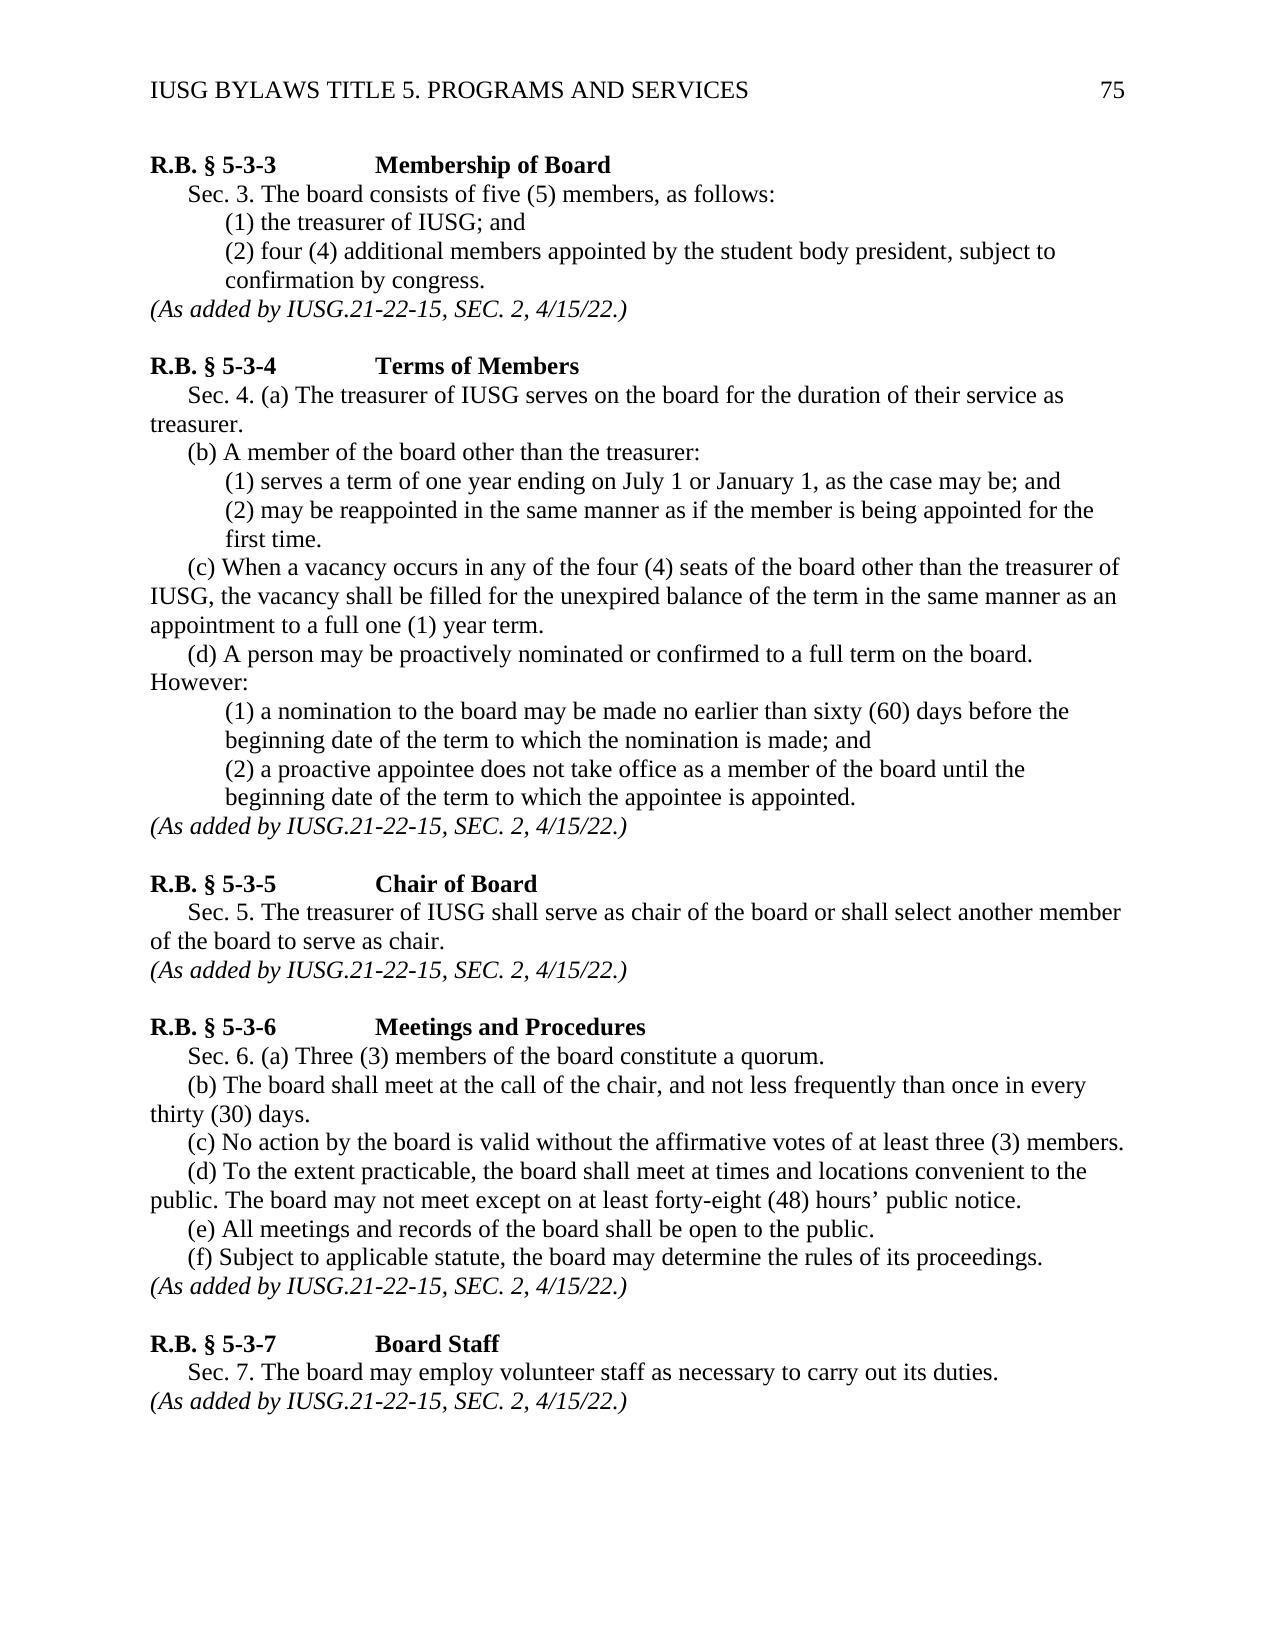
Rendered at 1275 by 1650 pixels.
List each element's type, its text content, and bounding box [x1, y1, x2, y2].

text (d) A person may be proactively nominated or confirmed to a full term on the board. However: [150, 639, 1125, 696]
text (As added by IUSG.21-22-15, SEC. 2, 4/15/22.) [150, 294, 1125, 322]
text (2) a proactive appointee does not take office as a member of the board until the beginning date of the term to which the appointee is appointed. [225, 754, 1125, 811]
text (2) may be reappointed in the same manner as if the member is being appointed for the first time. [225, 495, 1125, 552]
text (c) When a vacancy occurs in any of the four (4) seats of the board other than the treasurer of IUSG, the vacancy shall be filled for the unexpired balance of the term in the same manner as an appointment to a full one (1) year term. [150, 552, 1125, 639]
text Sec. 3. The board consists of five (5) members, as follows: [150, 179, 1125, 207]
text (As added by IUSG.21-22-15, SEC. 2, 4/15/22.) [150, 1271, 1125, 1300]
subtitle R.B. § 5-3-6 Meetings and Procedures [150, 1012, 1125, 1041]
text (As added by IUSG.21-22-15, SEC. 2, 4/15/22.) [150, 811, 1125, 840]
text (d) To the extent practicable, the board shall meet at times and locations convenient to the public. The board may not meet except on at least forty-eight (48) hours’ public notice. [150, 1156, 1125, 1214]
text (e) All meetings and records of the board shall be open to the public. [150, 1214, 1125, 1242]
text (b) The board shall meet at the call of the chair, and not less frequently than once in every thirty (30) days. [150, 1070, 1125, 1127]
text (As added by IUSG.21-22-15, SEC. 2, 4/15/22.) [150, 1386, 1125, 1415]
subtitle R.B. § 5-3-5 Chair of Board [150, 869, 1125, 897]
text (As added by IUSG.21-22-15, SEC. 2, 4/15/22.) [150, 955, 1125, 984]
text (2) four (4) additional members appointed by the student body president, subject to confirmation by congress. [225, 236, 1125, 294]
text (1) the treasurer of IUSG; and [225, 207, 1125, 236]
subtitle R.B. § 5-3-3 Membership of Board [150, 150, 1125, 179]
text (1) serves a term of one year ending on July 1 or January 1, as the case may be; and [225, 466, 1125, 495]
text (f) Subject to applicable statute, the board may determine the rules of its proceedings. [150, 1242, 1125, 1271]
text (b) A member of the board other than the treasurer: [150, 437, 1125, 466]
text (1) a nomination to the board may be made no earlier than sixty (60) days before the beginning date of the term to which the nomination is made; and [225, 696, 1125, 754]
text Sec. 5. The treasurer of IUSG shall serve as chair of the board or shall select another member of the board to serve as chair. [150, 897, 1125, 955]
text Sec. 6. (a) Three (3) members of the board constitute a quorum. [150, 1041, 1125, 1070]
text Sec. 7. The board may employ volunteer staff as necessary to carry out its duties. [150, 1357, 1125, 1386]
text Sec. 4. (a) The treasurer of IUSG serves on the board for the duration of their service as treasurer. [150, 380, 1125, 437]
subtitle R.B. § 5-3-4 Terms of Members [150, 351, 1125, 380]
text (c) No action by the board is valid without the affirmative votes of at least three (3) members. [150, 1127, 1125, 1156]
subtitle R.B. § 5-3-7 Board Staff [150, 1329, 1125, 1357]
